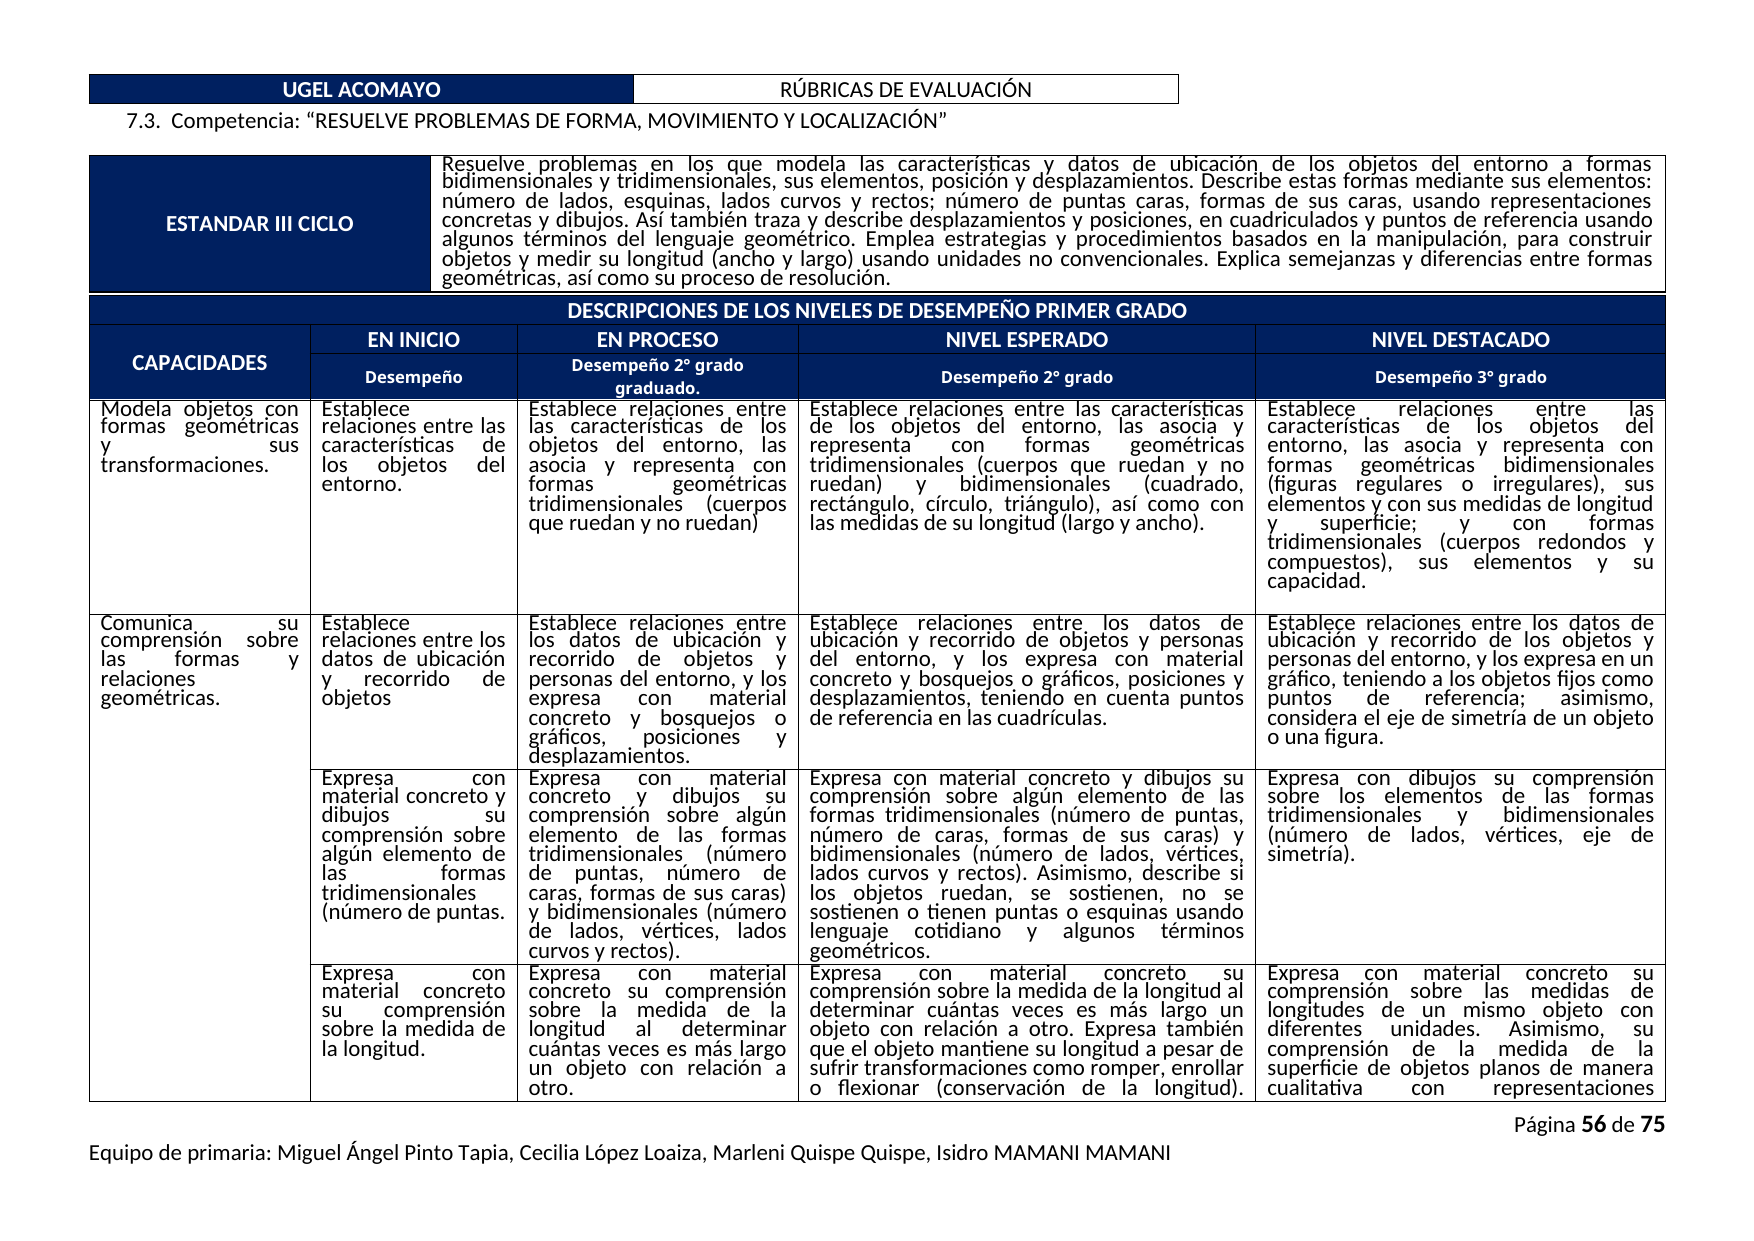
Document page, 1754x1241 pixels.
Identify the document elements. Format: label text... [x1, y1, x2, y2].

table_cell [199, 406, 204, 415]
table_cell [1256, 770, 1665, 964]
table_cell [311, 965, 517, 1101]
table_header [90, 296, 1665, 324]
list Competencia: “RESUELVE PROBLEMAS DE FORMA, MOVIMIENTO Y LOCALIZACIÓN” [126, 106, 1665, 134]
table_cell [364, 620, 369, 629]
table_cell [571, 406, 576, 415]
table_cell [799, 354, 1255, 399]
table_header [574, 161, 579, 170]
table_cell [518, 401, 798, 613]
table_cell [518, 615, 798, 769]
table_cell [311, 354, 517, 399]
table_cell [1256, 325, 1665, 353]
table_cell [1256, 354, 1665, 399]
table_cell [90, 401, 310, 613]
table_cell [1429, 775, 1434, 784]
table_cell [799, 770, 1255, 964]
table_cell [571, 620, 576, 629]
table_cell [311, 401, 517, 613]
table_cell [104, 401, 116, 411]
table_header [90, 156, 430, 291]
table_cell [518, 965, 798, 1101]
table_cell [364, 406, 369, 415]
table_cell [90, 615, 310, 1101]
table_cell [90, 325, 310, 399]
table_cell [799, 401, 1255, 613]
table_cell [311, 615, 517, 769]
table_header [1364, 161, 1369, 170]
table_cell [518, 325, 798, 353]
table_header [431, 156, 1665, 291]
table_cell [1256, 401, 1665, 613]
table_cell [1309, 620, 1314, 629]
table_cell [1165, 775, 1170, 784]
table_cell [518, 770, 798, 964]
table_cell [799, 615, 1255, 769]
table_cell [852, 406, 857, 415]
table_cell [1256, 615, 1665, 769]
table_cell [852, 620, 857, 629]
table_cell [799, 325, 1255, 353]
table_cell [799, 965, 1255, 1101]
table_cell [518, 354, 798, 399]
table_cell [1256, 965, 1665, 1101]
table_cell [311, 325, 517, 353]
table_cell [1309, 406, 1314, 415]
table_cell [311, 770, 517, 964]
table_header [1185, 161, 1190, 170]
